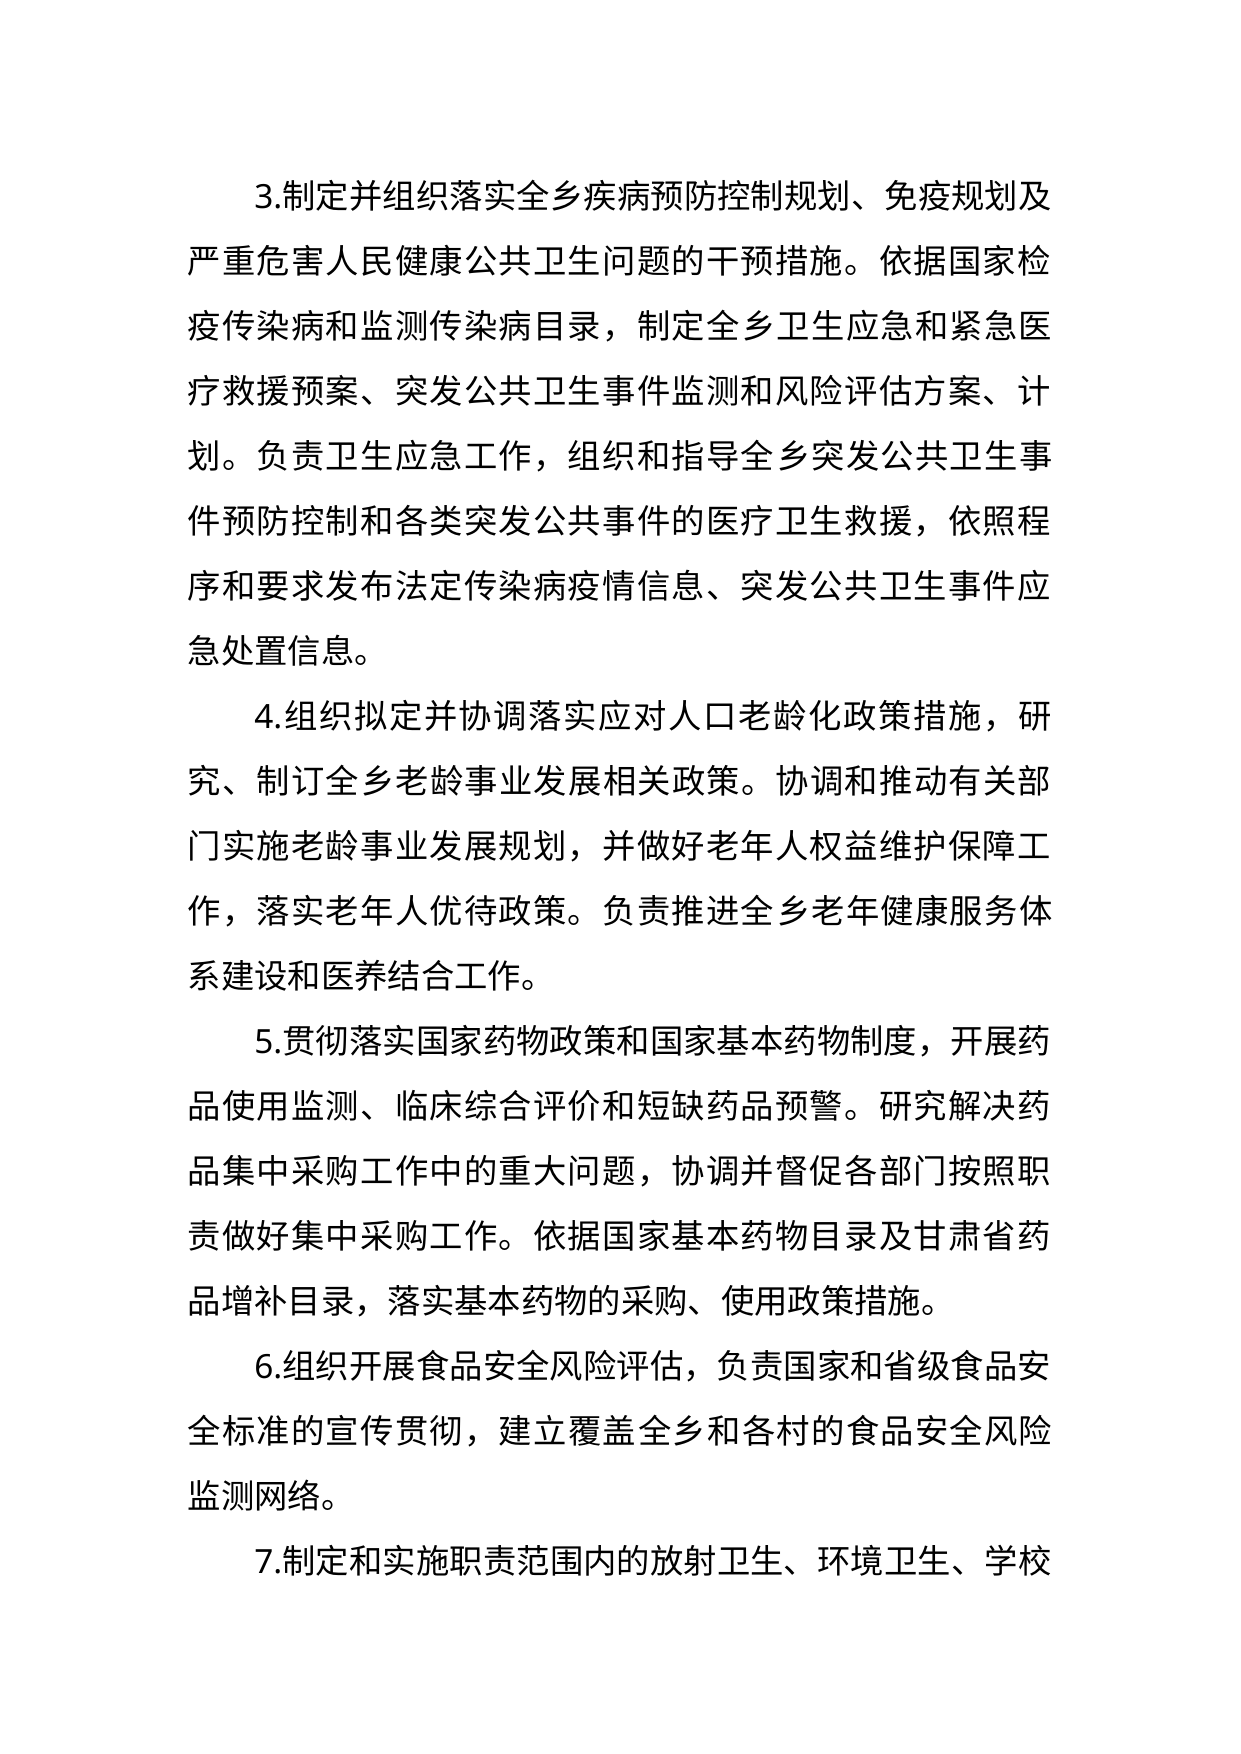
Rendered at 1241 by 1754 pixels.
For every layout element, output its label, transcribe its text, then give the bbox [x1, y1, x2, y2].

text 5.贯彻落实国家药物政策和国家基本药物制度，开展药品使用监测、临床综合评价和短缺药品预警。研究解决药品集中采购工作中的重大问题，协调并督促各部门按照职责做好集中采购工作。依据国家基本药物目录及甘肃省药品增补目录，落实基本药物的采购、使用政策措施。 [187, 1007, 1053, 1332]
text 6.组织开展食品安全风险评估，负责国家和省级食品安全标准的宣传贯彻，建立覆盖全乡和各村的食品安全风险监测网络。 [187, 1332, 1053, 1527]
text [187, 1527, 1053, 1592]
text 4.组织拟定并协调落实应对人口老龄化政策措施，研究、制订全乡老龄事业发展相关政策。协调和推动有关部门实施老龄事业发展规划，并做好老年人权益维护保障工作，落实老年人优待政策。负责推进全乡老年健康服务体系建设和医养结合工作。 [187, 682, 1053, 1007]
text 3.制定并组织落实全乡疾病预防控制规划、免疫规划及严重危害人民健康公共卫生问题的干预措施。依据国家检疫传染病和监测传染病目录，制定全乡卫生应急和紧急医疗救援预案、突发公共卫生事件监测和风险评估方案、计划。负责卫生应急工作，组织和指导全乡突发公共卫生事件预防控制和各类突发公共事件的医疗卫生救援，依照程序和要求发布法定传染病疫情信息、突发公共卫生事件应急处置信息。 [187, 162, 1053, 682]
